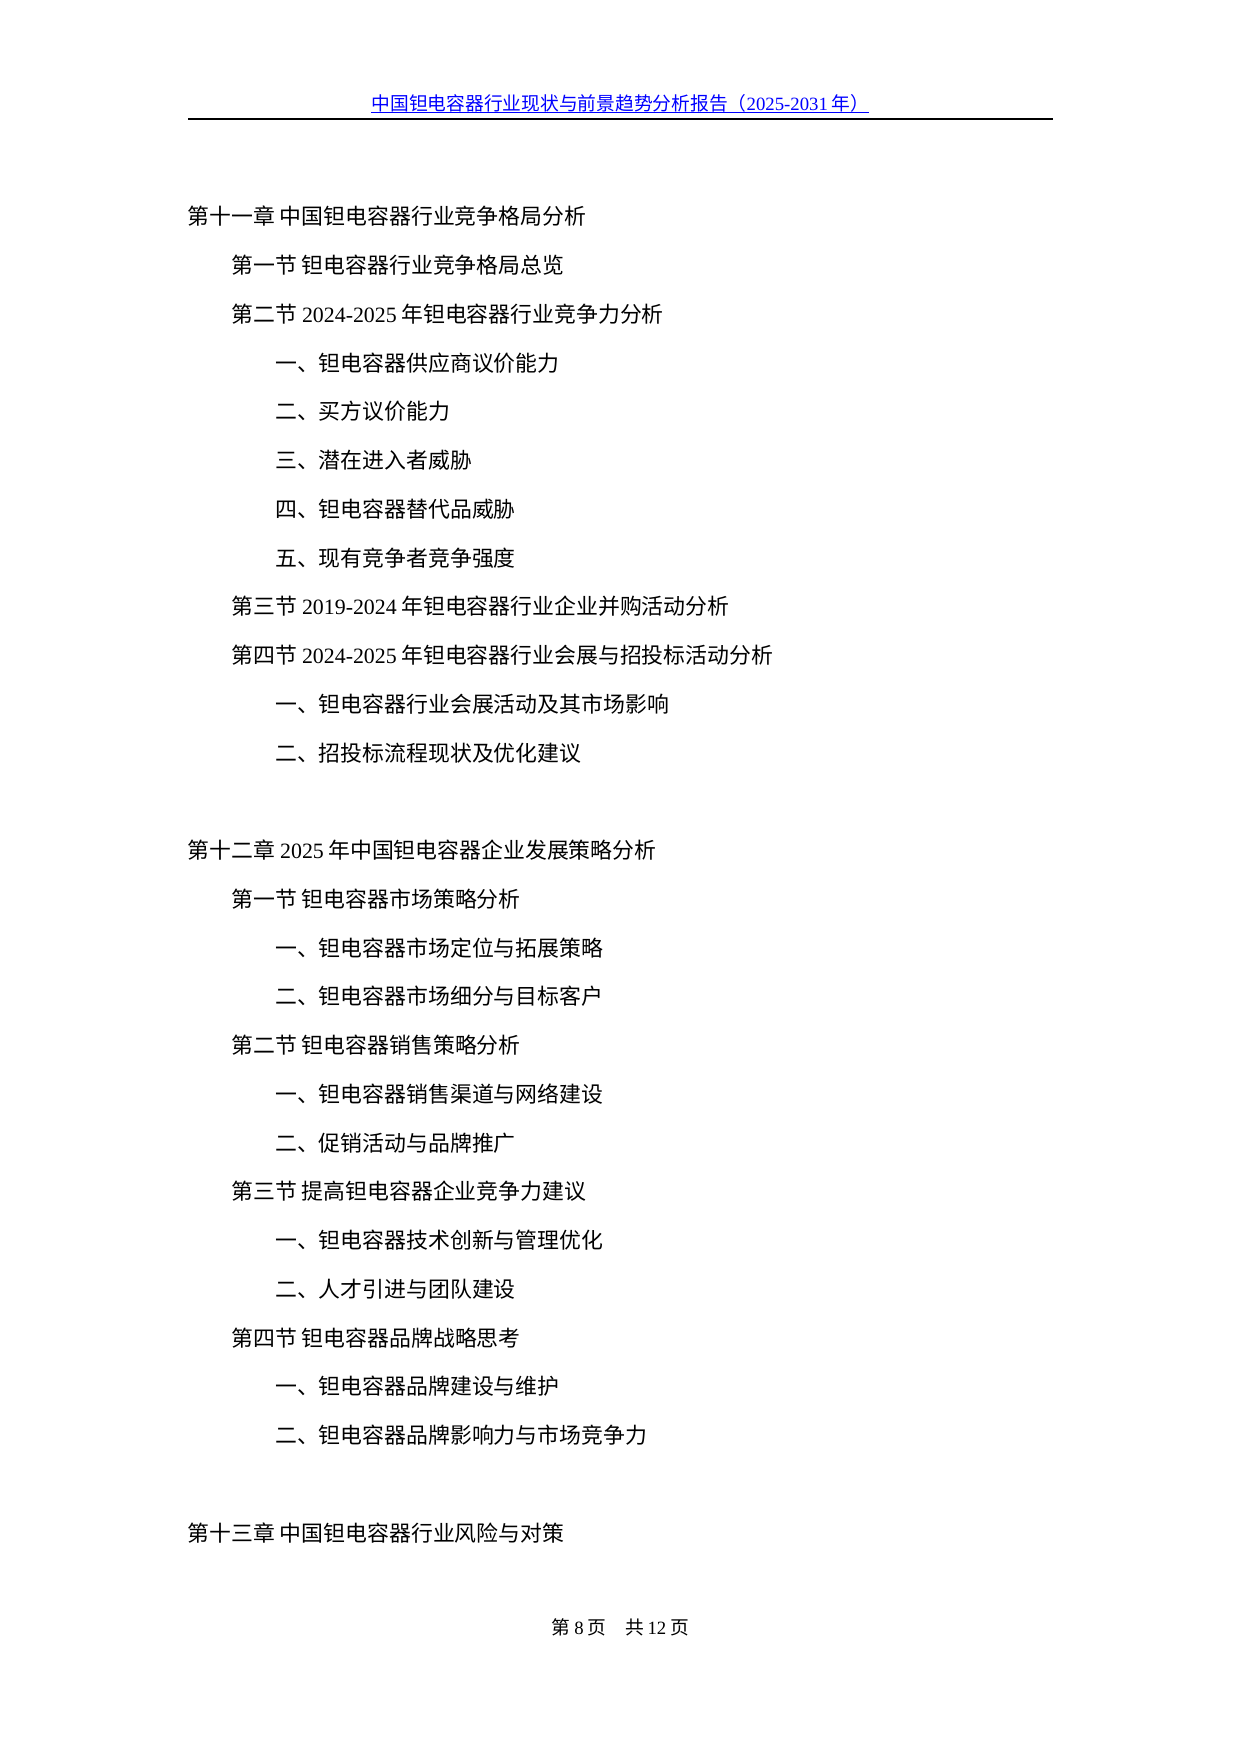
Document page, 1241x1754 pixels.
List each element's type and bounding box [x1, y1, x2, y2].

text [187, 150, 1053, 1548]
